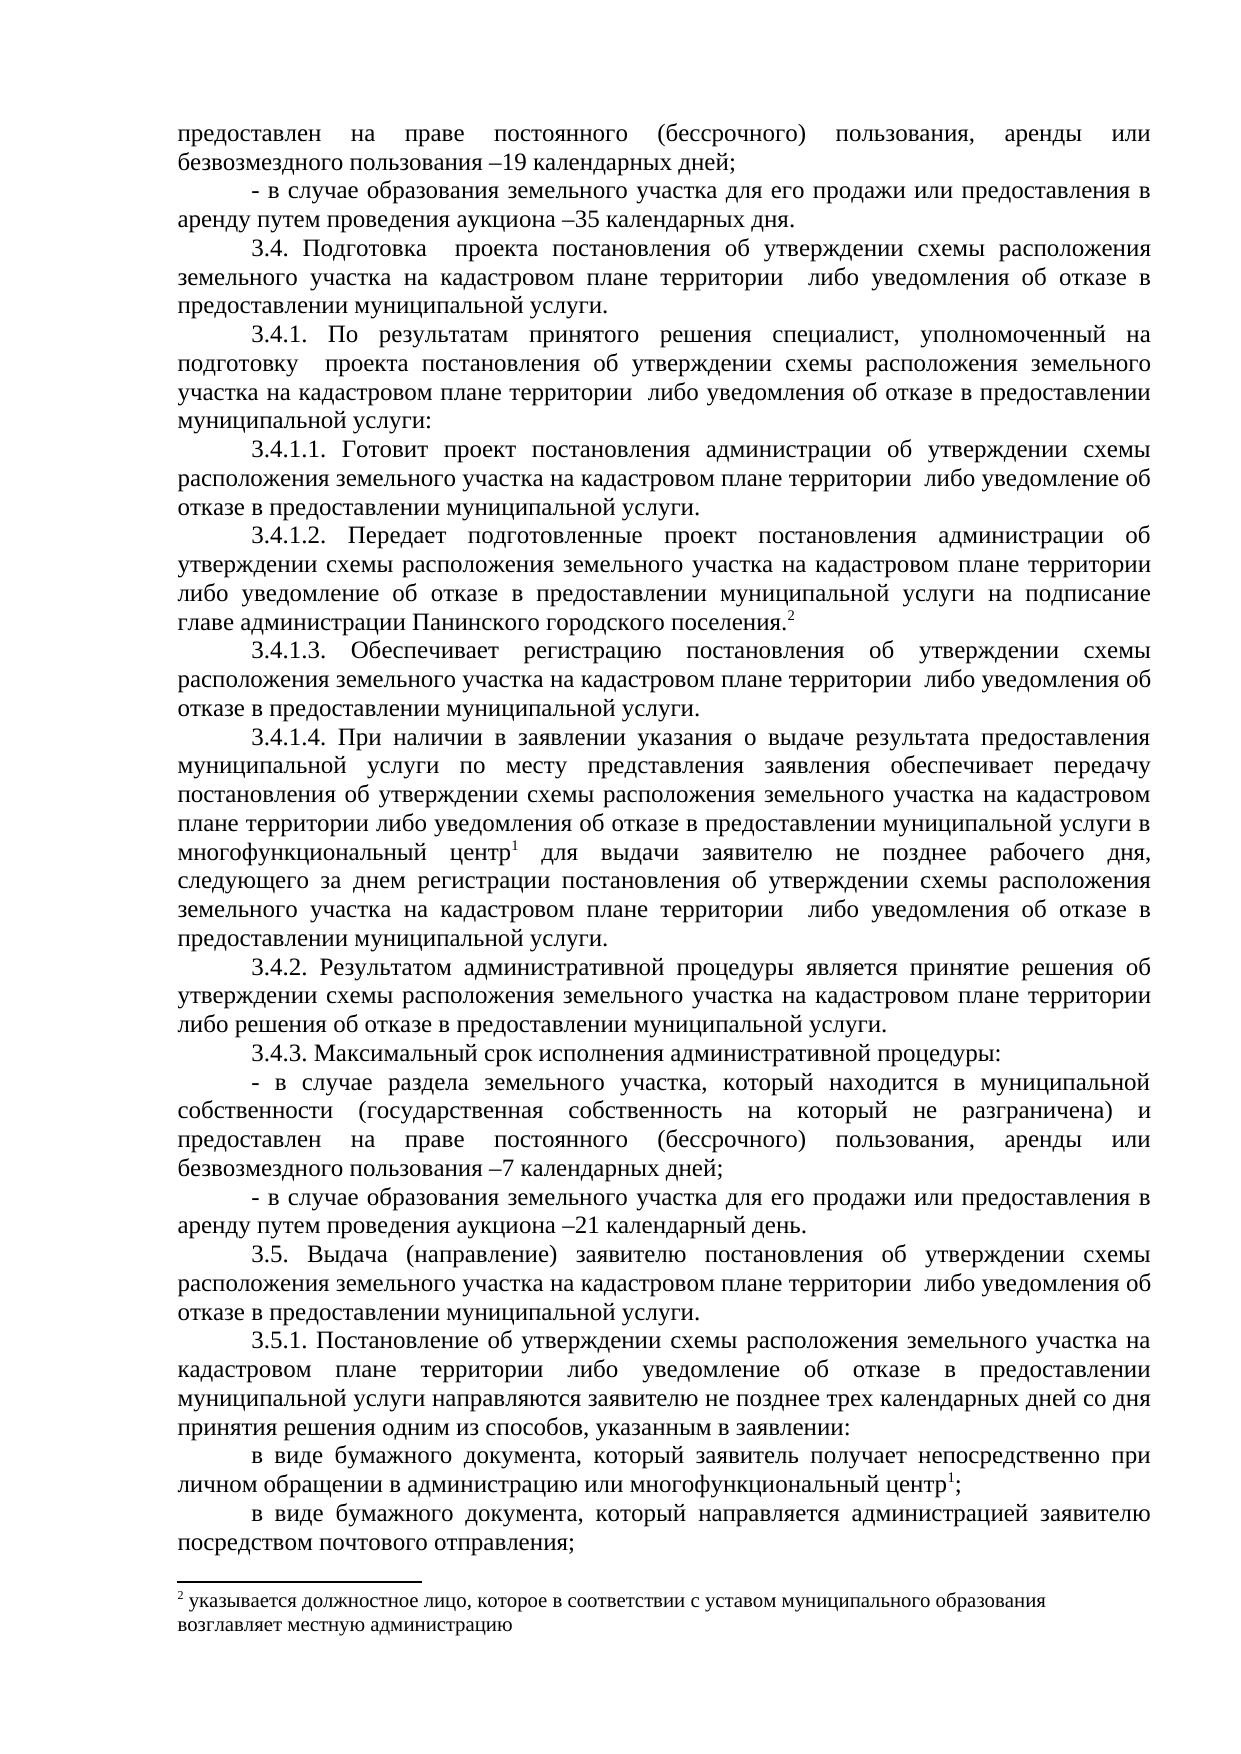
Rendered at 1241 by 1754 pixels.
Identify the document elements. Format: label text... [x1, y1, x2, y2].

text 3.4.1. По результатам принятого решения специалист, уполномоченный на подготовку проекта постановления об утверждении схемы расположения земельного участка на кадастровом плане территории либо уведомления об отказе в предоставлении муниципальной услуги: [177, 319, 1152, 434]
text в виде бумажного документа, который заявитель получает непосредственно при личном обращении в администрацию или многофункциональный центр1; [177, 1441, 1152, 1498]
text 3.5. Выдача (направление) заявителю постановления об утверждении схемы расположения земельного участка на кадастровом плане территории либо уведомления об отказе в предоставлении муниципальной услуги. [177, 1239, 1152, 1326]
text 3.4.3. Максимальный срок исполнения административной процедуры: [177, 1038, 1152, 1067]
text - в случае образования земельного участка для его продажи или предоставления в аренду путем проведения аукциона –35 календарных дня. [177, 176, 1152, 233]
text - в случае раздела земельного участка, который находится в муниципальной собственности (государственная собственность на который не разграничена) и предоставлен на праве постоянного (бессрочного) пользования, аренды или безвозмездного пользования –7 календарных дней; [177, 1067, 1152, 1182]
text - в случае образования земельного участка для его продажи или предоставления в аренду путем проведения аукциона –21 календарный день. [177, 1182, 1152, 1239]
text 3.4.1.3. Обеспечивает регистрацию постановления об утверждении схемы расположения земельного участка на кадастровом плане территории либо уведомления об отказе в предоставлении муниципальной услуги. [177, 636, 1152, 722]
text 3.4.2. Результатом административной процедуры является принятие решения об утверждении схемы расположения земельного участка на кадастровом плане территории либо решения об отказе в предоставлении муниципальной услуги. [177, 952, 1152, 1038]
text 3.4.1.2. Передает подготовленные проект постановления администрации об утверждении схемы расположения земельного участка на кадастровом плане территории либо уведомление об отказе в предоставлении муниципальной услуги на подписание главе администрации Панинского городского поселения. [177, 521, 1152, 636]
text 3.4.1.1. Готовит проект постановления администрации об утверждении схемы расположения земельного участка на кадастровом плане территории либо уведомление об отказе в предоставлении муниципальной услуги. [177, 434, 1152, 521]
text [177, 118, 1152, 176]
text в виде бумажного документа, который направляется администрацией заявителю посредством почтового отправления; [177, 1498, 1152, 1556]
text 3.5.1. Постановление об утверждении схемы расположения земельного участка на кадастровом плане территории либо уведомление об отказе в предоставлении муниципальной услуги направляются заявителю не позднее трех календарных дней со дня принятия решения одним из способов, указанным в заявлении: [177, 1326, 1152, 1441]
text 3.4. Подготовка проекта постановления об утверждении схемы расположения земельного участка на кадастровом плане территории либо уведомления об отказе в предоставлении муниципальной услуги. [177, 233, 1152, 319]
text 3.4.1.4. При наличии в заявлении указания о выдаче результата предоставления муниципальной услуги по месту представления заявления обеспечивает передачу постановления об утверждении схемы расположения земельного участка на кадастровом плане территории либо уведомления об отказе в предоставлении муниципальной услуги в многофункциональный центр1 для выдачи заявителю не позднее рабочего дня, следующего за днем регистрации постановления об утверждении схемы расположения земельного участка на кадастровом плане территории либо уведомления об отказе в предоставлении муниципальной услуги. [177, 722, 1152, 952]
